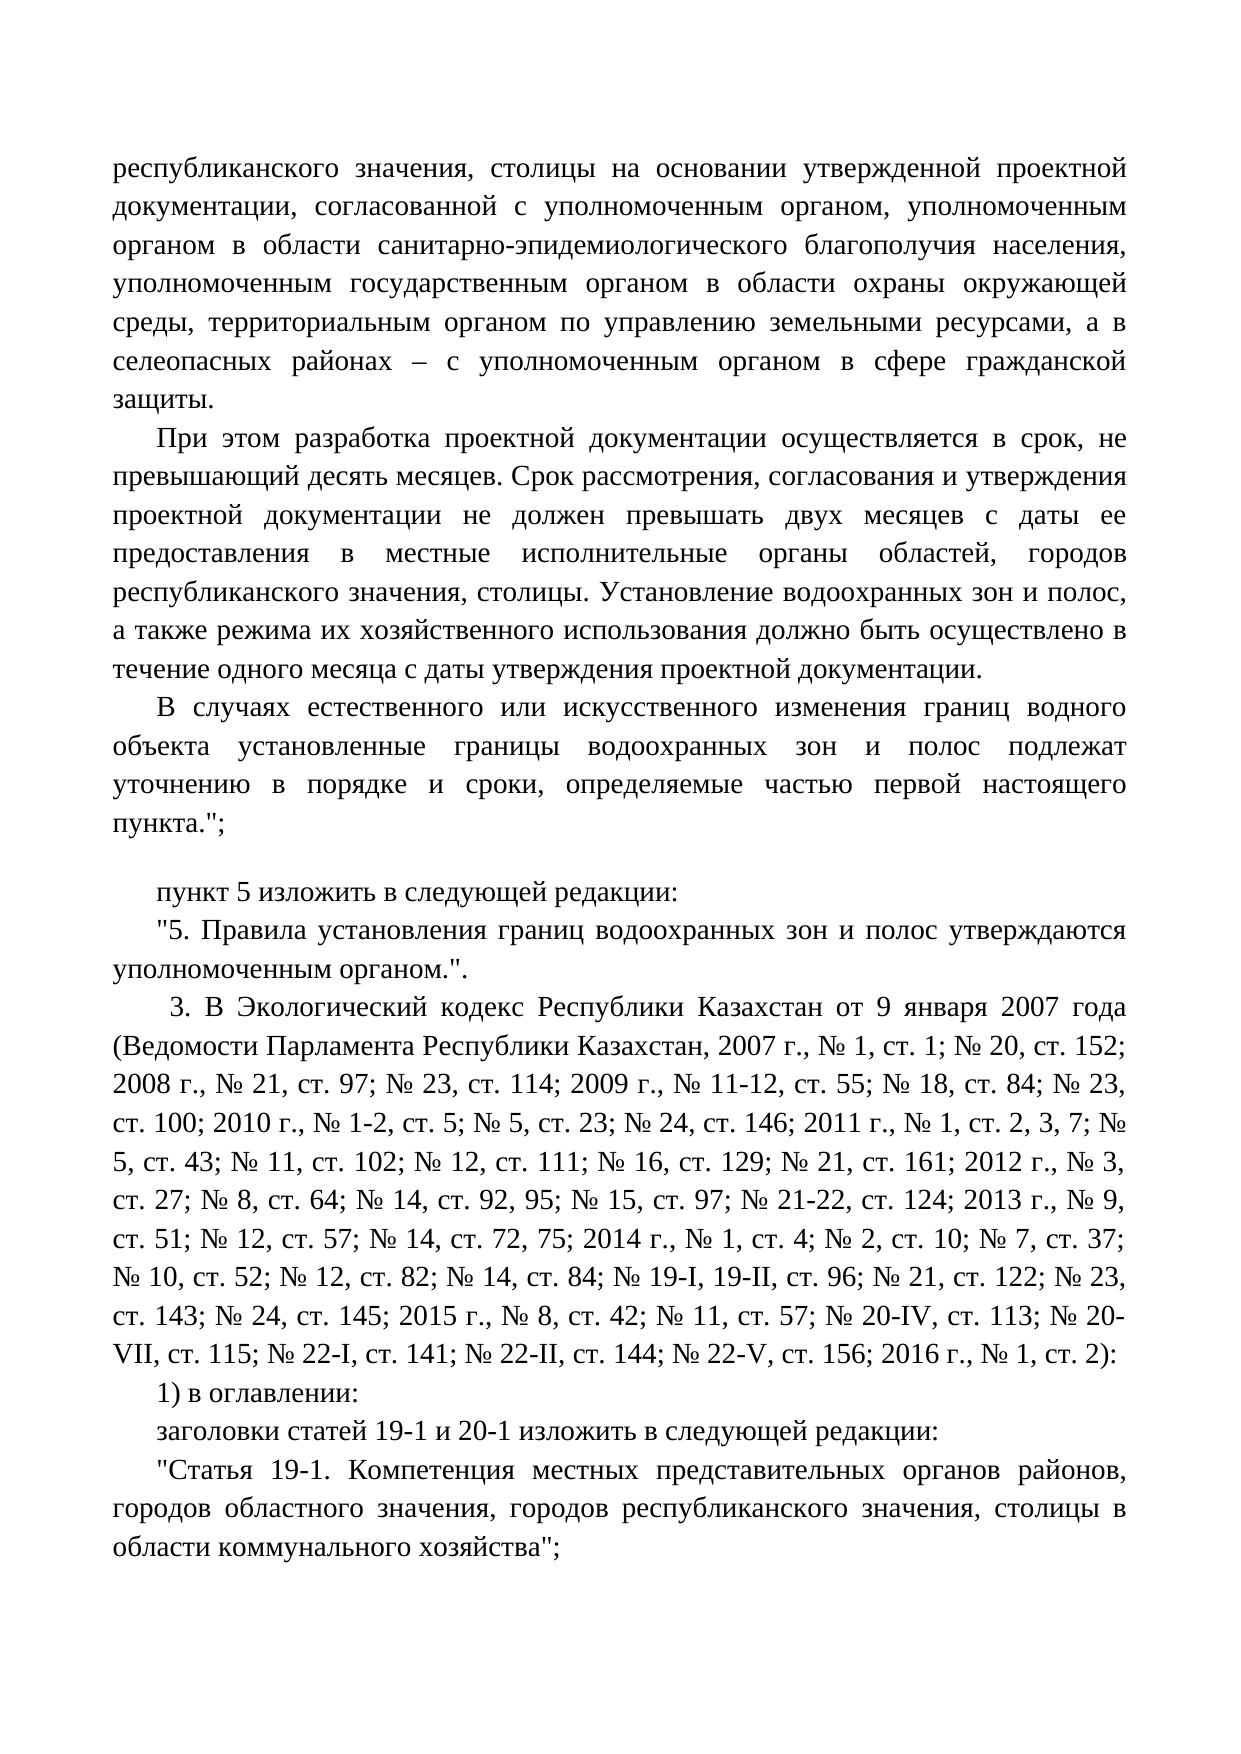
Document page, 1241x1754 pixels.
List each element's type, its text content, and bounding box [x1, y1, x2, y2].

text 1) в оглавлении: [112, 1375, 1128, 1408]
text При этом разработка проектной документации осуществляется в срок, не превышающий десять месяцев. Срок рассмотрения, согласования и утверждения проектной документации не должен превышать двух месяцев с даты ее предоставления в местные исполнительные органы областей, городов республиканского значения, столицы. Установление водоохранных зон и полос, а также режима их хозяйственного использования должно быть осуществлено в течение одного месяца с даты утверждения проектной документации. [112, 420, 1128, 684]
text 3. В Экологический кодекс Республики Казахстан от 9 января 2007 года (Ведомости Парламента Республики Казахстан, 2007 г., № 1, ст. 1; № 20, ст. 152; 2008 г., № 21, ст. 97; № 23, ст. 114; 2009 г., № 11-12, ст. 55; № 18, ст. 84; № 23, ст. 100; 2010 г., № 1-2, ст. 5; № 5, ст. 23; № 24, ст. 146; 2011 г., № 1, ст. 2, 3, 7; № 5, ст. 43; № 11, ст. 102; № 12, ст. 111; № 16, ст. 129; № 21, ст. 161; 2012 г., № 3, ст. 27; № 8, ст. 64; № 14, ст. 92, 95; № 15, ст. 97; № 21-22, ст. 124; 2013 г., № 9, ст. 51; № 12, ст. 57; № 14, ст. 72, 75; 2014 г., № 1, ст. 4; № 2, ст. 10; № 7, ст. 37; № 10, ст. 52; № 12, ст. 82; № 14, ст. 84; № 19-I, 19-II, ст. 96; № 21, ст. 122; № 23, ст. 143; № 24, ст. 145; 2015 г., № 8, ст. 42; № 11, ст. 57; № 20-IV, ст. 113; № 20-VII, ст. 115; № 22-I, ст. 141; № 22-II, ст. 144; № 22-V, ст. 156; 2016 г., № 1, ст. 2): [112, 989, 1128, 1370]
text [112, 150, 1128, 415]
text "5. Правила установления границ водоохранных зон и полос утверждаются уполномоченным органом.". [112, 912, 1128, 984]
text "Статья 19-1. Компетенция местных представительных органов районов, городов областного значения, городов республиканского значения, столицы в области коммунального хозяйства"; [112, 1452, 1128, 1563]
text В случаях естественного или искусственного изменения границ водного объекта установленные границы водоохранных зон и полос подлежат уточнению в порядке и сроки, определяемые частью первой настоящего пункта."; [112, 689, 1128, 839]
text пункт 5 изложить в следующей редакции: [112, 874, 1128, 907]
text заголовки статей 19-1 и 20-1 изложить в следующей редакции: [112, 1413, 1128, 1447]
